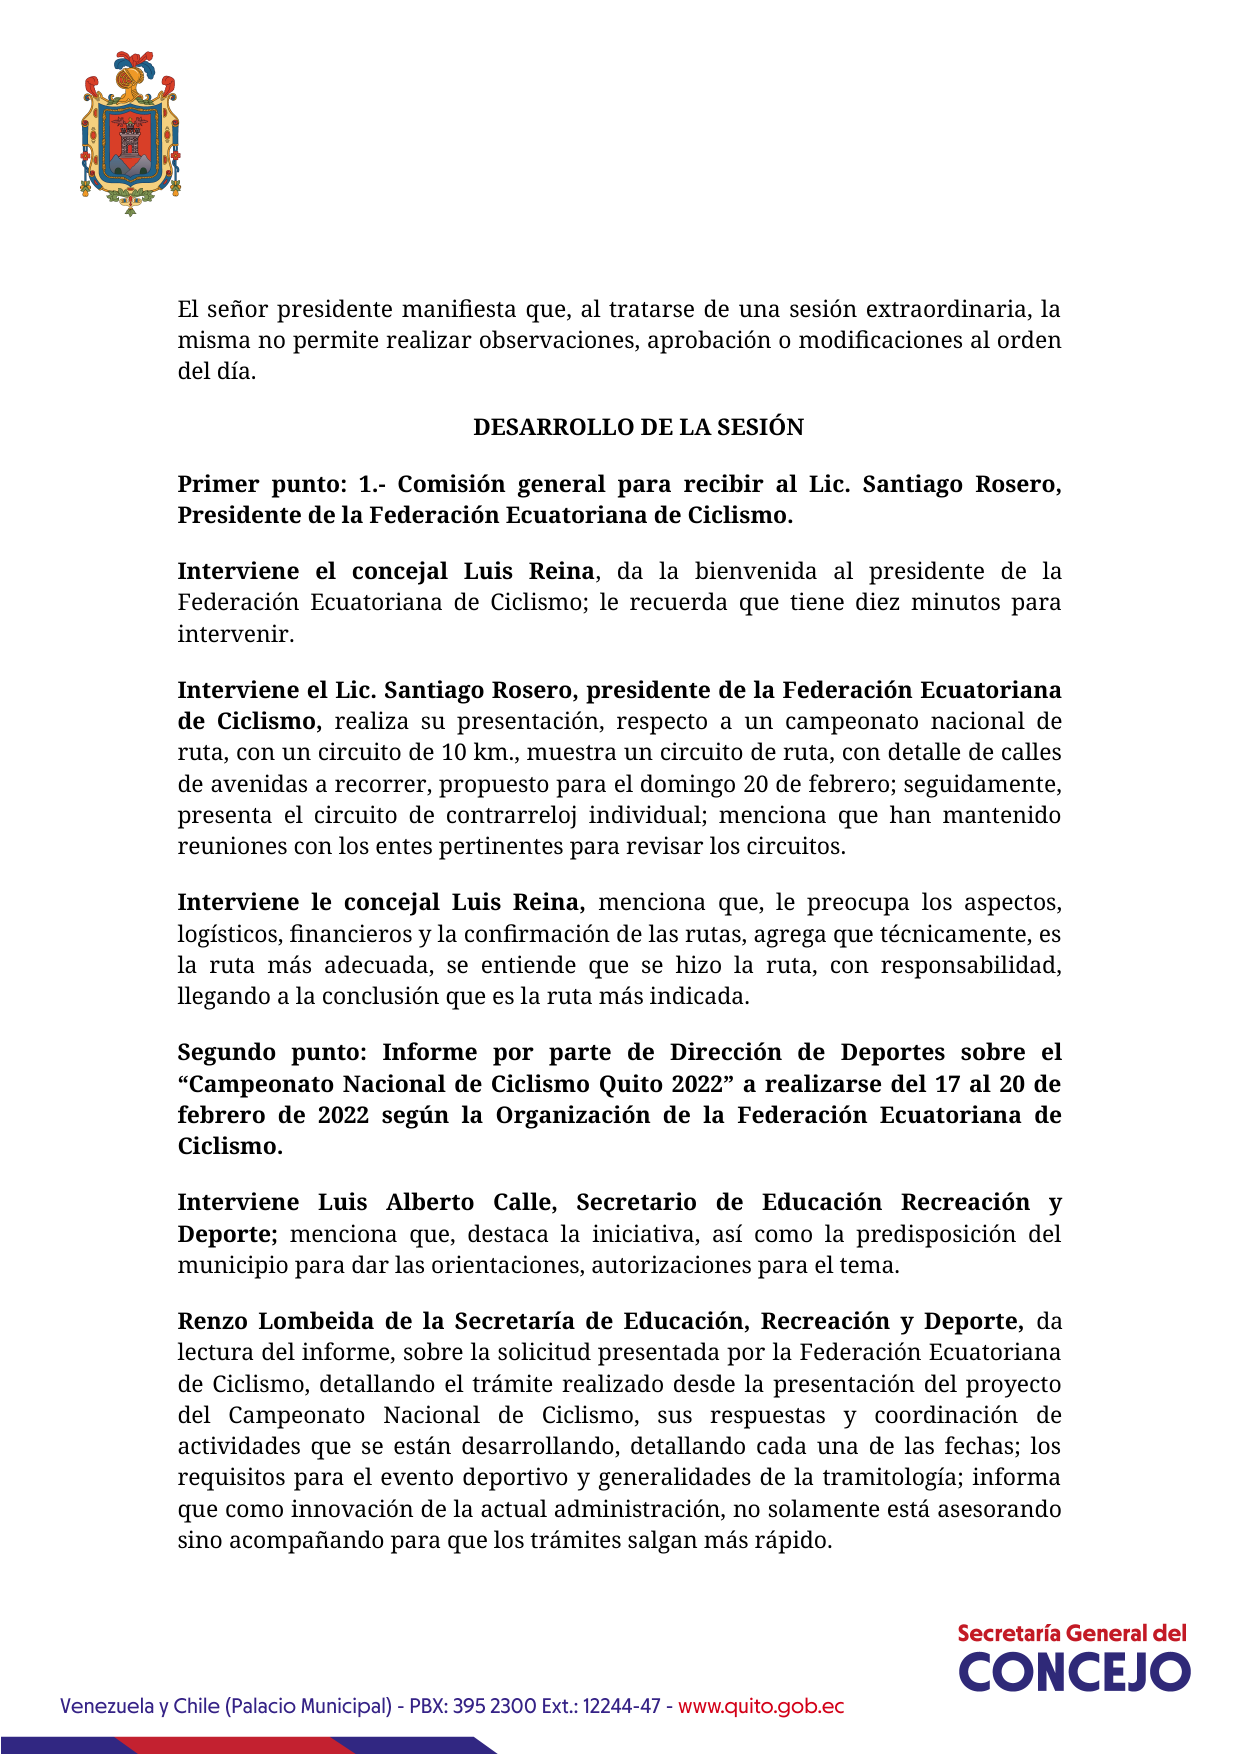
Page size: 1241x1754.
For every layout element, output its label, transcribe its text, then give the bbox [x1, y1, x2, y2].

picture [1, 1, 1239, 1754]
text El señor presidente manifiesta que, al tratarse de una sesión extraordinaria, la misma no permite realizar observaciones, aprobación o modificaciones al orden del día. [177, 292, 1063, 386]
text Interviene el concejal Luis Reina, da la bienvenida al presidente de la Federación Ecuatoriana de Ciclismo; le recuerda que tiene diez minutos para intervenir. [177, 555, 1063, 649]
text Renzo Lombeida de la Secretaría de Educación, Recreación y Deporte, da lectura del informe, sobre la solicitud presentada por la Federación Ecuatoriana de Ciclismo, detallando el trámite realizado desde la presentación del proyecto del Campeonato Nacional de Ciclismo, sus respuestas y coordinación de actividades que se están desarrollando, detallando cada una de las fechas; los requisitos para el evento deportivo y generalidades de la tramitología; informa que como innovación de la actual administración, no solamente está asesorando sino acompañando para que los trámites salgan más rápido. [177, 1305, 1063, 1555]
text Primer punto: 1.- Comisión general para recibir al Lic. Santiago Rosero, Presidente de la Federación Ecuatoriana de Ciclismo. [177, 467, 1063, 530]
text Segundo punto: Informe por parte de Dirección de Deportes sobre el “Campeonato Nacional de Ciclismo Quito 2022” a realizarse del 17 al 20 de febrero de 2022 según la Organización de la Federación Ecuatoriana de Ciclismo. [177, 1036, 1063, 1161]
text Interviene Luis Alberto Calle, Secretario de Educación Recreación y Deporte; menciona que, destaca la iniciativa, así como la predisposición del municipio para dar las orientaciones, autorizaciones para el tema. [177, 1186, 1063, 1280]
list DESARROLLO DE LA SESIÓN [215, 411, 1063, 442]
text Interviene le concejal Luis Reina, menciona que, le preocupa los aspectos, logísticos, financieros y la confirmación de las rutas, agrega que técnicamente, es la ruta más adecuada, se entiende que se hizo la ruta, con responsabilidad, llegando a la conclusión que es la ruta más indicada. [177, 886, 1063, 1011]
text Interviene el Lic. Santiago Rosero, presidente de la Federación Ecuatoriana de Ciclismo, realiza su presentación, respecto a un campeonato nacional de ruta, con un circuito de 10 km., muestra un circuito de ruta, con detalle de calles de avenidas a recorrer, propuesto para el domingo 20 de febrero; seguidamente, presenta el circuito de contrarreloj individual; menciona que han mantenido reuniones con los entes pertinentes para revisar los circuitos. [177, 674, 1063, 861]
